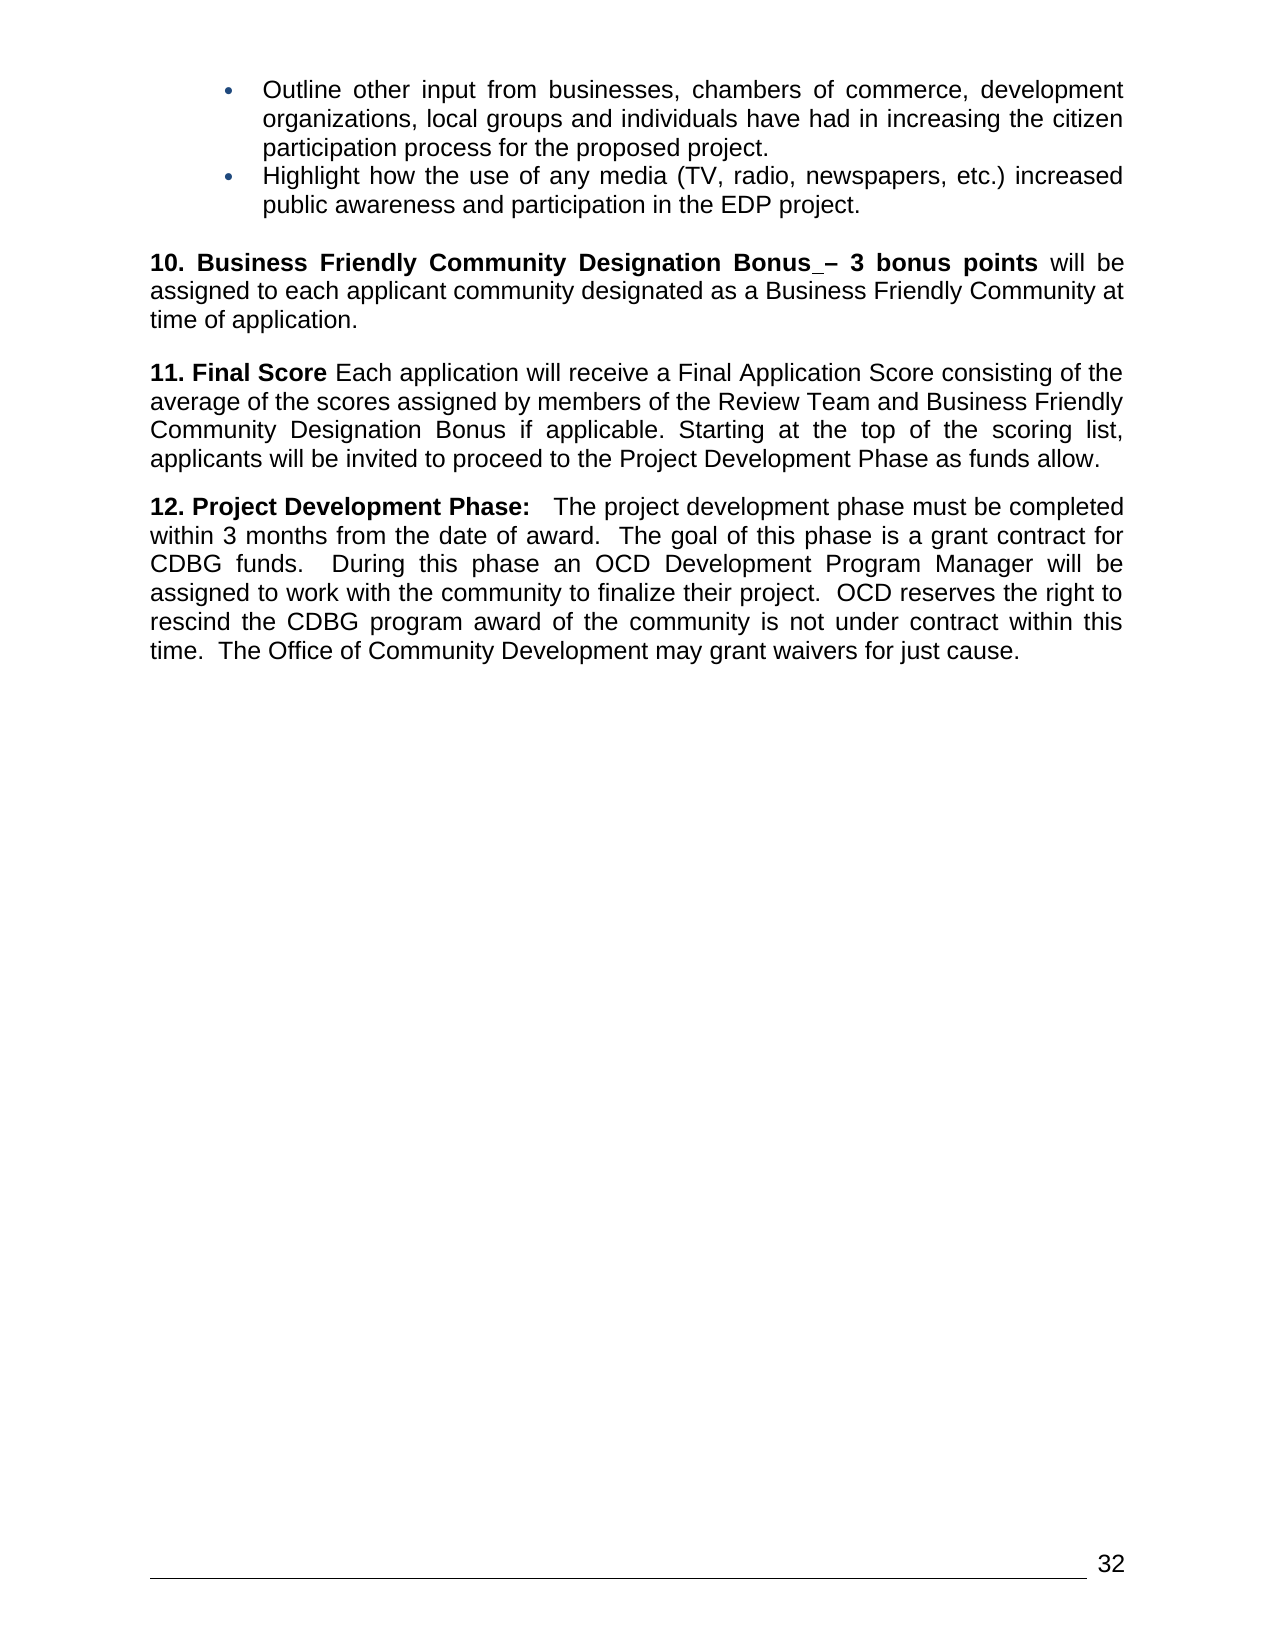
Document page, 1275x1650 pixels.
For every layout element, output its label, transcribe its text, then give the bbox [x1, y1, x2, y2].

text 11. Final Score Each application will receive a Final Application Score consisting of the average of the scores assigned by members of the Review Team and Business Friendly Community Designation Bonus if applicable. Starting at the top of the scoring list, applicants will be invited to proceed to the Project Development Phase as funds allow. [150, 358, 1125, 473]
list Highlight how the use of any media (TV, radio, newspapers, etc.) increased public awareness and participation in the EDP project. [225, 161, 1125, 219]
text 10. Business Friendly Community Designation Bonus – 3 bonus points will be assigned to each applicant community designated as a Business Friendly Community at time of application. [150, 247, 1125, 334]
text 12. Project Development Phase: The project development phase must be completed within 3 months from the date of award. The goal of this phase is a grant contract for CDBG funds. During this phase an OCD Development Program Manager will be assigned to work with the community to finalize their project. OCD reserves the right to rescind the CDBG program award of the community is not under contract within this time. The Office of Community Development may grant waivers for just cause. [150, 492, 1125, 664]
list Outline other input from businesses, chambers of commerce, development organizations, local groups and individuals have had in increasing the citizen participation process for the proposed project. [225, 75, 1125, 161]
